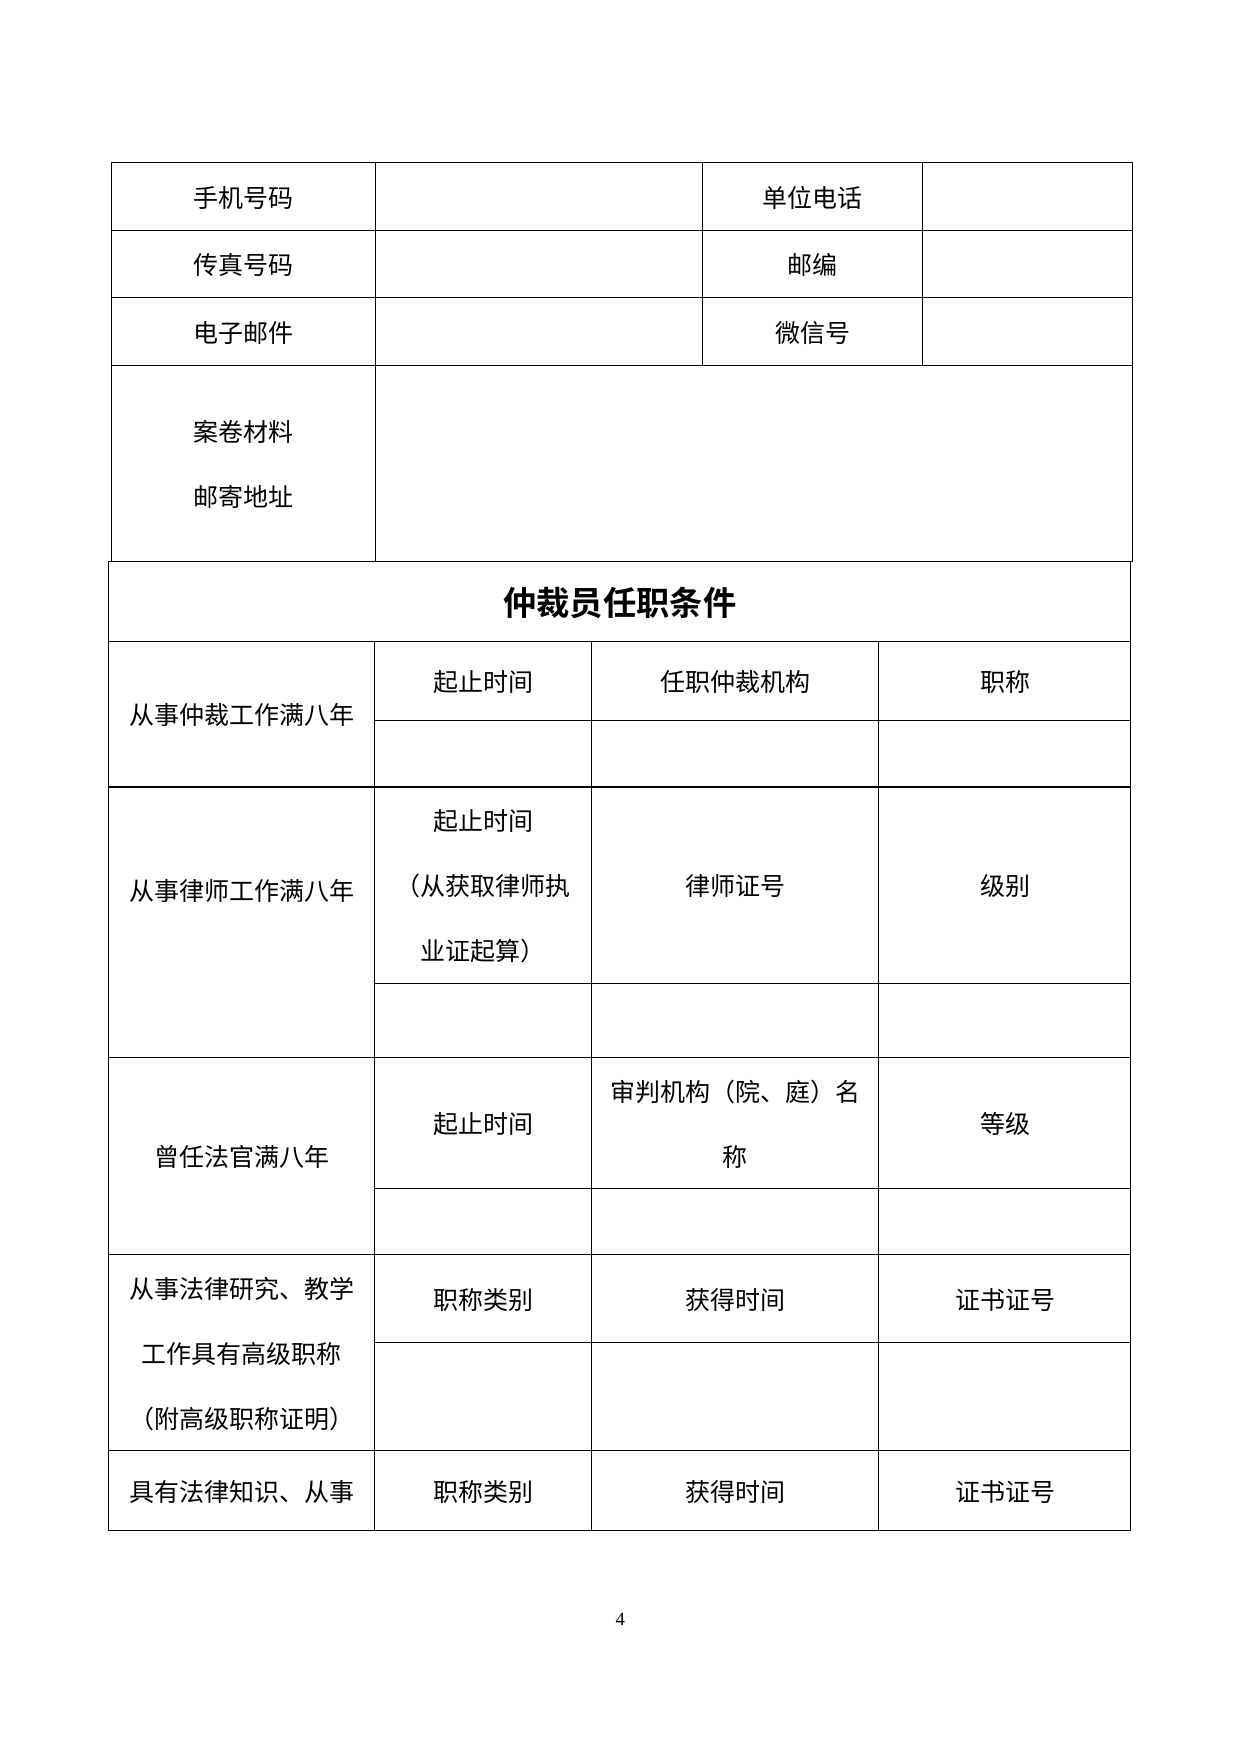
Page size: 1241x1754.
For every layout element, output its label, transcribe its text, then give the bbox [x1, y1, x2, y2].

table_cell 邮编 [703, 231, 922, 297]
table_cell [375, 1189, 591, 1254]
table_cell [879, 984, 1130, 1057]
table_cell 手机号码 [112, 163, 375, 229]
table_cell 起止时间 [375, 1058, 591, 1188]
table_cell [375, 1343, 591, 1450]
table_cell [879, 1189, 1130, 1254]
table_cell [923, 231, 1132, 297]
table_cell 从事法律研究、教学工作具有高级职称（附高级职称证明） [109, 1255, 374, 1450]
table_cell [879, 1343, 1130, 1450]
table_cell 任职仲裁机构 [592, 642, 878, 720]
table_cell [376, 298, 702, 365]
table_cell [375, 984, 591, 1057]
table_cell [376, 163, 702, 229]
table_cell 从事律师工作满八年 [109, 788, 374, 1057]
table_cell [592, 1189, 878, 1254]
table_cell 传真号码 [112, 231, 375, 297]
table_cell 证书证号 [879, 1451, 1130, 1530]
table_cell 证书证号 [879, 1255, 1130, 1342]
table_cell 律师证号 [592, 788, 878, 982]
table_cell 起止时间 （从获取律师执业证起算） [375, 788, 591, 982]
table_cell [376, 366, 1132, 561]
table_cell [592, 984, 878, 1057]
table_cell 级别 [879, 788, 1130, 982]
table_cell 仲裁员任职条件 [109, 562, 1130, 641]
table_cell 职称类别 [375, 1255, 591, 1342]
table_cell [592, 721, 878, 786]
table_cell 从事仲裁工作满八年 [109, 642, 374, 786]
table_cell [109, 1451, 374, 1530]
table_cell [376, 231, 702, 297]
table_cell [879, 721, 1130, 786]
table_cell 职称类别 [375, 1451, 591, 1530]
table_cell 审判机构（院、庭）名称 [592, 1058, 878, 1188]
table_cell 获得时间 [592, 1255, 878, 1342]
table_cell [375, 721, 591, 786]
table_cell 等级 [879, 1058, 1130, 1188]
table_cell 曾任法官满八年 [109, 1058, 374, 1254]
table_cell [923, 298, 1132, 365]
table_cell 职称 [879, 642, 1130, 720]
table_cell [592, 1343, 878, 1450]
table_cell 案卷材料 邮寄地址 [112, 366, 375, 561]
table_cell 电子邮件 [112, 298, 375, 365]
table_cell 微信号 [703, 298, 922, 365]
table_cell 获得时间 [592, 1451, 878, 1530]
table_cell 单位电话 [703, 163, 922, 229]
table_cell 起止时间 [375, 642, 591, 720]
table_cell [923, 163, 1132, 229]
